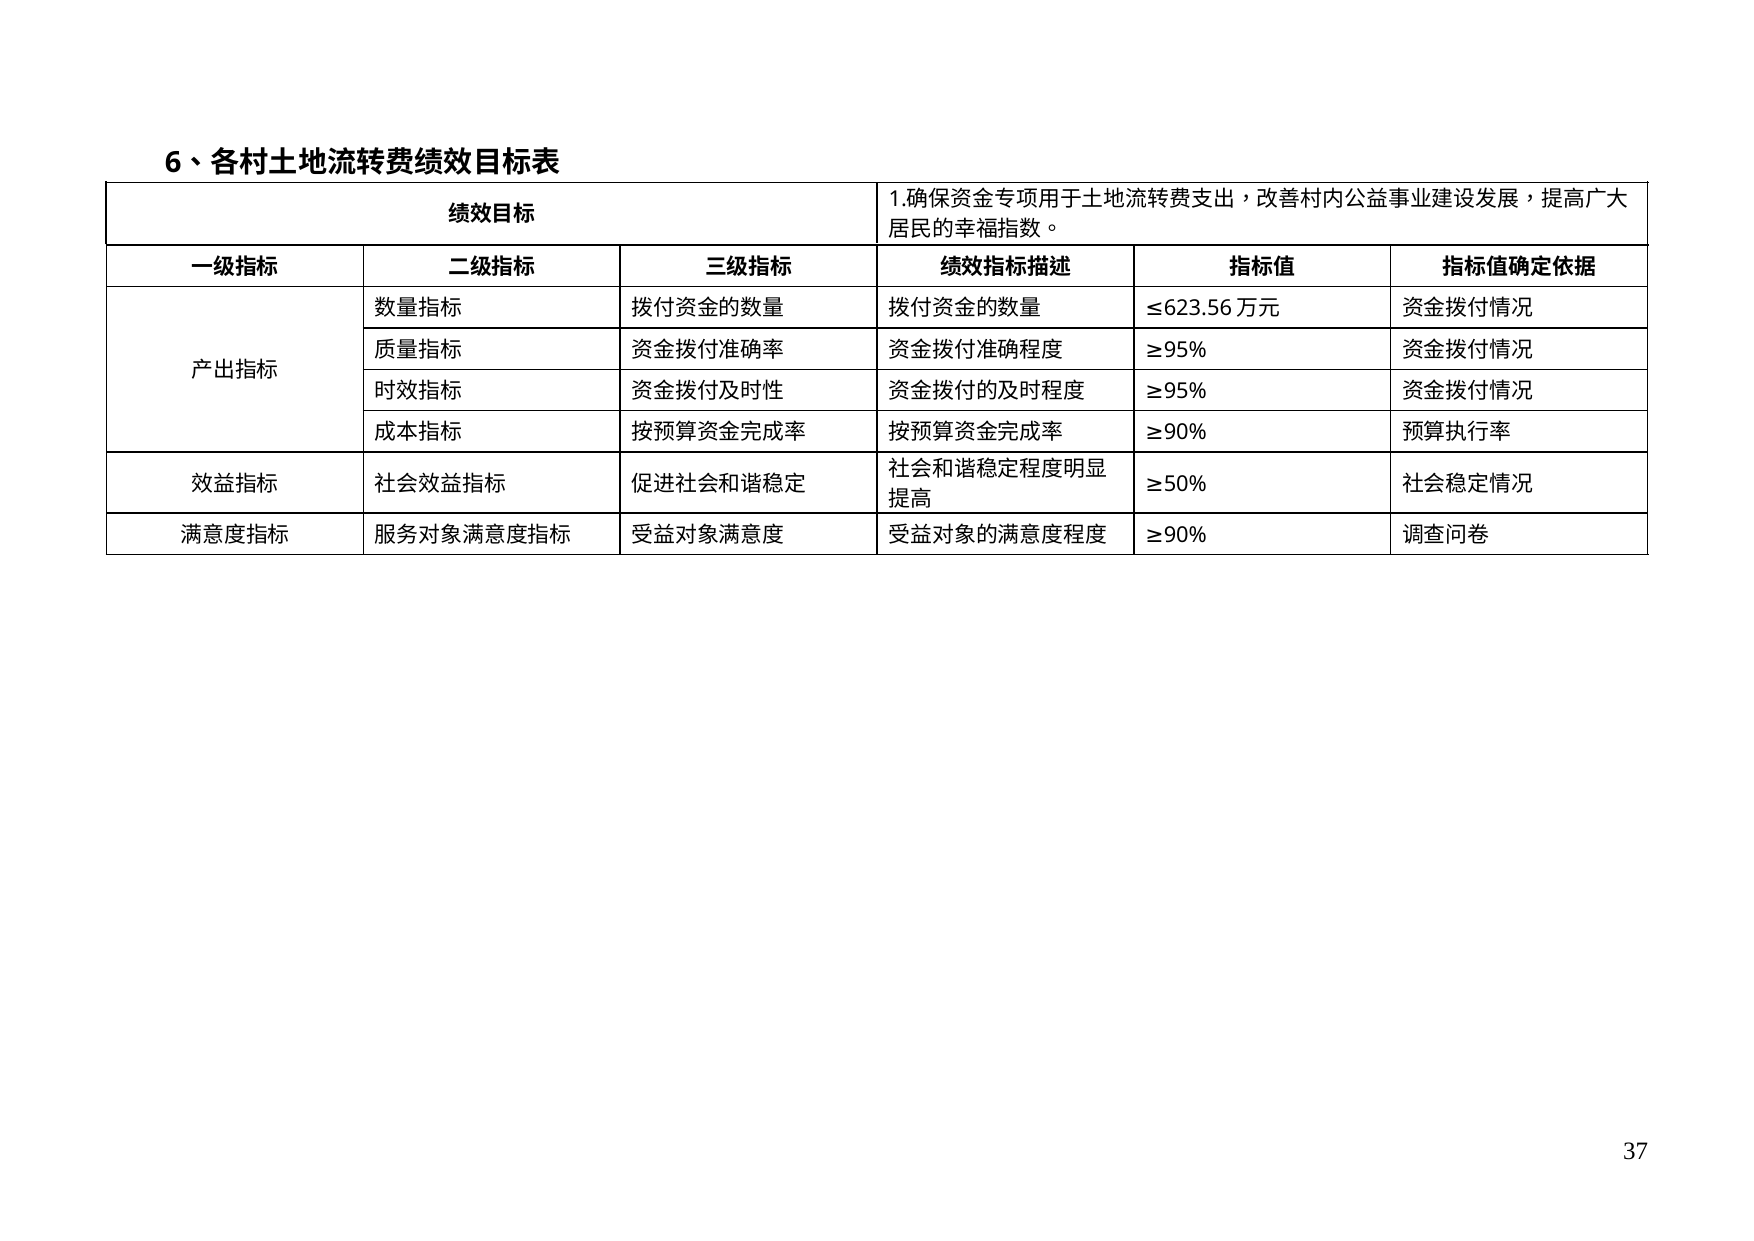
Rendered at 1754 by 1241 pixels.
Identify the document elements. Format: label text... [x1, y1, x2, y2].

table_cell 满意度指标 [107, 514, 363, 554]
table_cell 社会稳定情况 [1391, 453, 1647, 512]
table_cell 资金拨付及时性 [621, 370, 876, 410]
table_header 一级指标 [107, 246, 363, 286]
table_cell 数量指标 [364, 287, 619, 327]
table_cell 拨付资金的数量 [621, 287, 876, 327]
table_header 1.确保资金专项用于土地流转费支出，改善村内公益事业建设发展，提高广大居民的幸福指数。 [878, 183, 1647, 243]
table_cell 资金拨付情况 [1391, 329, 1647, 368]
table_cell ≥95% [1135, 370, 1390, 410]
table_cell 促进社会和谐稳定 [621, 453, 876, 512]
table_cell 受益对象满意度 [621, 514, 876, 554]
table_cell 按预算资金完成率 [621, 411, 876, 451]
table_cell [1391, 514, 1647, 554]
table_cell 资金拨付准确程度 [878, 329, 1133, 368]
table_cell 资金拨付情况 [1391, 370, 1647, 410]
table_cell ≤623.56万元 [1135, 287, 1390, 327]
table_cell ≥50% [1135, 453, 1390, 512]
table_header 二级指标 [364, 246, 619, 286]
table_cell 按预算资金完成率 [878, 411, 1133, 451]
table_cell 社会效益指标 [364, 453, 619, 512]
table_cell 资金拨付的及时程度 [878, 370, 1133, 410]
table_header 三级指标 [621, 246, 876, 286]
table_cell 产出指标 [107, 287, 363, 451]
table_header 指标值 [1135, 246, 1390, 286]
table_cell 受益对象的满意度程度 [878, 514, 1133, 554]
table_cell 社会和谐稳定程度明显提高 [878, 453, 1133, 512]
table_cell 预算执行率 [1391, 411, 1647, 451]
table_cell 质量指标 [364, 329, 619, 368]
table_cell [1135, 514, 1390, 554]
table_header 绩效指标描述 [878, 246, 1133, 286]
table_cell 资金拨付准确率 [621, 329, 876, 368]
table_cell 服务对象满意度指标 [364, 514, 619, 554]
table_cell ≥90% [1135, 411, 1390, 451]
table_header 指标值确定依据 [1391, 246, 1647, 286]
table_cell 效益指标 [107, 453, 363, 512]
table_cell 拨付资金的数量 [878, 287, 1133, 327]
table_cell 成本指标 [364, 411, 619, 451]
table_header 绩效目标 [107, 183, 876, 243]
text 6、各村土地流转费绩效目标表 [106, 142, 1648, 181]
table_cell ≥95% [1135, 329, 1390, 368]
table_cell 资金拨付情况 [1391, 287, 1647, 327]
table_cell 时效指标 [364, 370, 619, 410]
